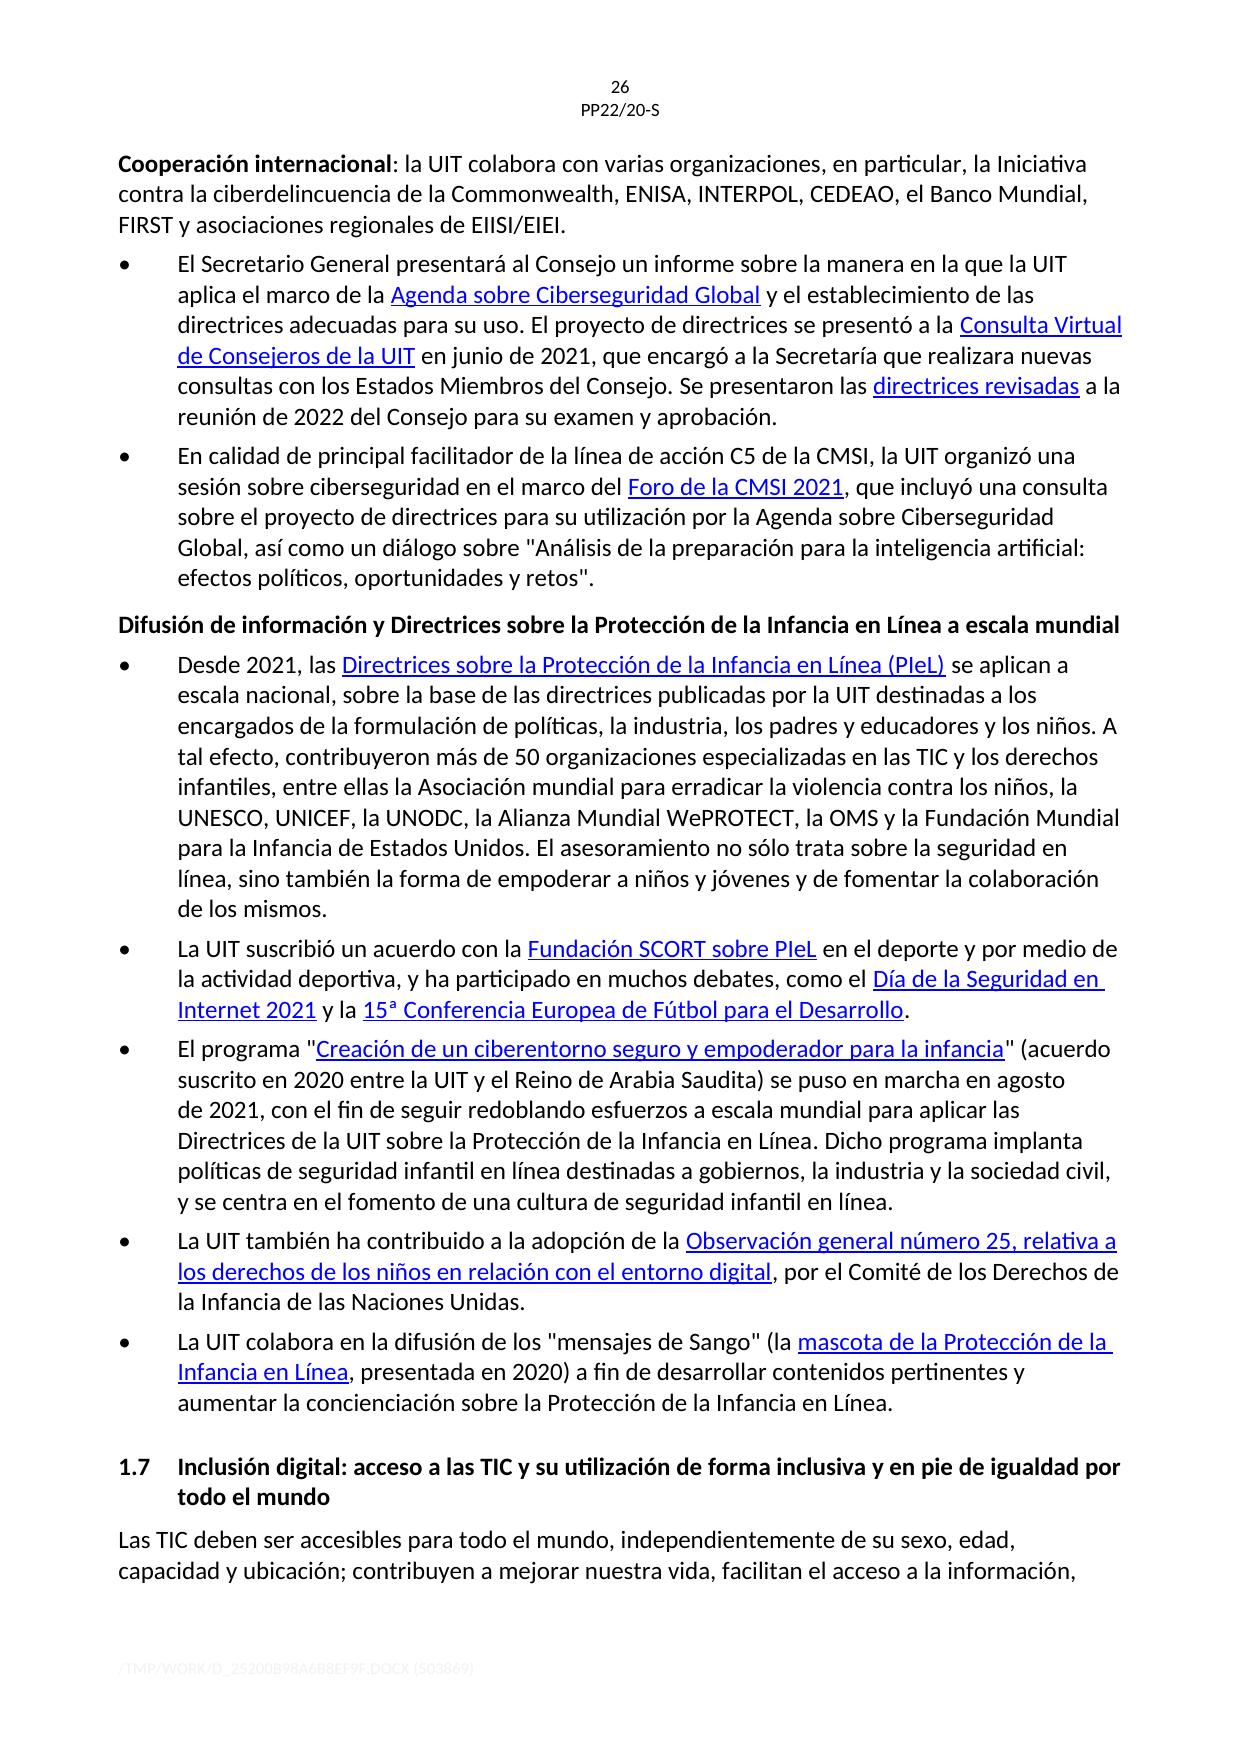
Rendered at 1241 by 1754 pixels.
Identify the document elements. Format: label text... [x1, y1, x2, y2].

text Cooperación internacional: la UIT colabora con varias organizaciones, en particular, la Iniciativa contra la ciberdelincuencia de la Commonwealth, ENISA, INTERPOL, CEDEAO, el Banco Mundial, FIRST y asociaciones regionales de EIISI/EIEI. [118, 148, 1122, 239]
subtitle Difusión de información y Directrices sobre la Protección de la Infancia en Línea a escala mundial [118, 609, 1122, 640]
text • El programa "Creación de un ciberentorno seguro y empoderador para la infancia" (acuerdo suscrito en 2020 entre la UIT y el Reino de Arabia Saudita) se puso en marcha en agosto de 2021, con el fin de seguir redoblando esfuerzos a escala mundial para aplicar las Directrices de la UIT sobre la Protección de la Infancia en Línea. Dicho programa implanta políticas de seguridad infantil en línea destinadas a gobiernos, la industria y la sociedad civil, y se centra en el fomento de una cultura de seguridad infantil en línea. [118, 1033, 1122, 1216]
subtitle 1.7 Inclusión digital: acceso a las TIC y su utilización de forma inclusiva y en pie de igualdad por todo el mundo [118, 1451, 1122, 1512]
text • La UIT también ha contribuido a la adopción de la Observación general número 25, relativa a los derechos de los niños en relación con el entorno digital, por el Comité de los Derechos de la Infancia de las Naciones Unidas. [118, 1225, 1122, 1317]
text • La UIT colabora en la difusión de los "mensajes de Sango" (la mascota de la Protección de la Infancia en Línea, presentada en 2020) a fin de desarrollar contenidos pertinentes y aumentar la concienciación sobre la Protección de la Infancia en Línea. [118, 1326, 1122, 1417]
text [118, 1524, 1122, 1585]
text • Desde 2021, las Directrices sobre la Protección de la Infancia en Línea (PIeL) se aplican a escala nacional, sobre la base de las directrices publicadas por la UIT destinadas a los encargados de la formulación de políticas, la industria, los padres y educadores y los niños. A tal efecto, contribuyeron más de 50 organizaciones especializadas en las TIC y los derechos infantiles, entre ellas la Asociación mundial para erradicar la violencia contra los niños, la UNESCO, UNICEF, la UNODC, la Alianza Mundial WePROTECT, la OMS y la Fundación Mundial para la Infancia de Estados Unidos. El asesoramiento no sólo trata sobre la seguridad en línea, sino también la forma de empoderar a niños y jóvenes y de fomentar la colaboración de los mismos. [118, 649, 1122, 924]
text • En calidad de principal facilitador de la línea de acción C5 de la CMSI, la UIT organizó una sesión sobre ciberseguridad en el marco del Foro de la CMSI 2021, que incluyó una consulta sobre el proyecto de directrices para su utilización por la Agenda sobre Ciberseguridad Global, así como un diálogo sobre "Análisis de la preparación para la inteligencia artificial: efectos políticos, oportunidades y retos". [118, 440, 1122, 593]
text • La UIT suscribió un acuerdo con la Fundación SCORT sobre PIeL en el deporte y por medio de la actividad deportiva, y ha participado en muchos debates, como el Día de la Seguridad en Internet 2021 y la 15ª Conferencia Europea de Fútbol para el Desarrollo. [118, 933, 1122, 1024]
text • El Secretario General presentará al Consejo un informe sobre la manera en la que la UIT aplica el marco de la Agenda sobre Ciberseguridad Global y el establecimiento de las directrices adecuadas para su uso. El proyecto de directrices se presentó a la Consulta Virtual de Consejeros de la UIT en junio de 2021, que encargó a la Secretaría que realizara nuevas consultas con los Estados Miembros del Consejo. Se presentaron las directrices revisadas a la reunión de 2022 del Consejo para su examen y aprobación. [118, 248, 1122, 431]
